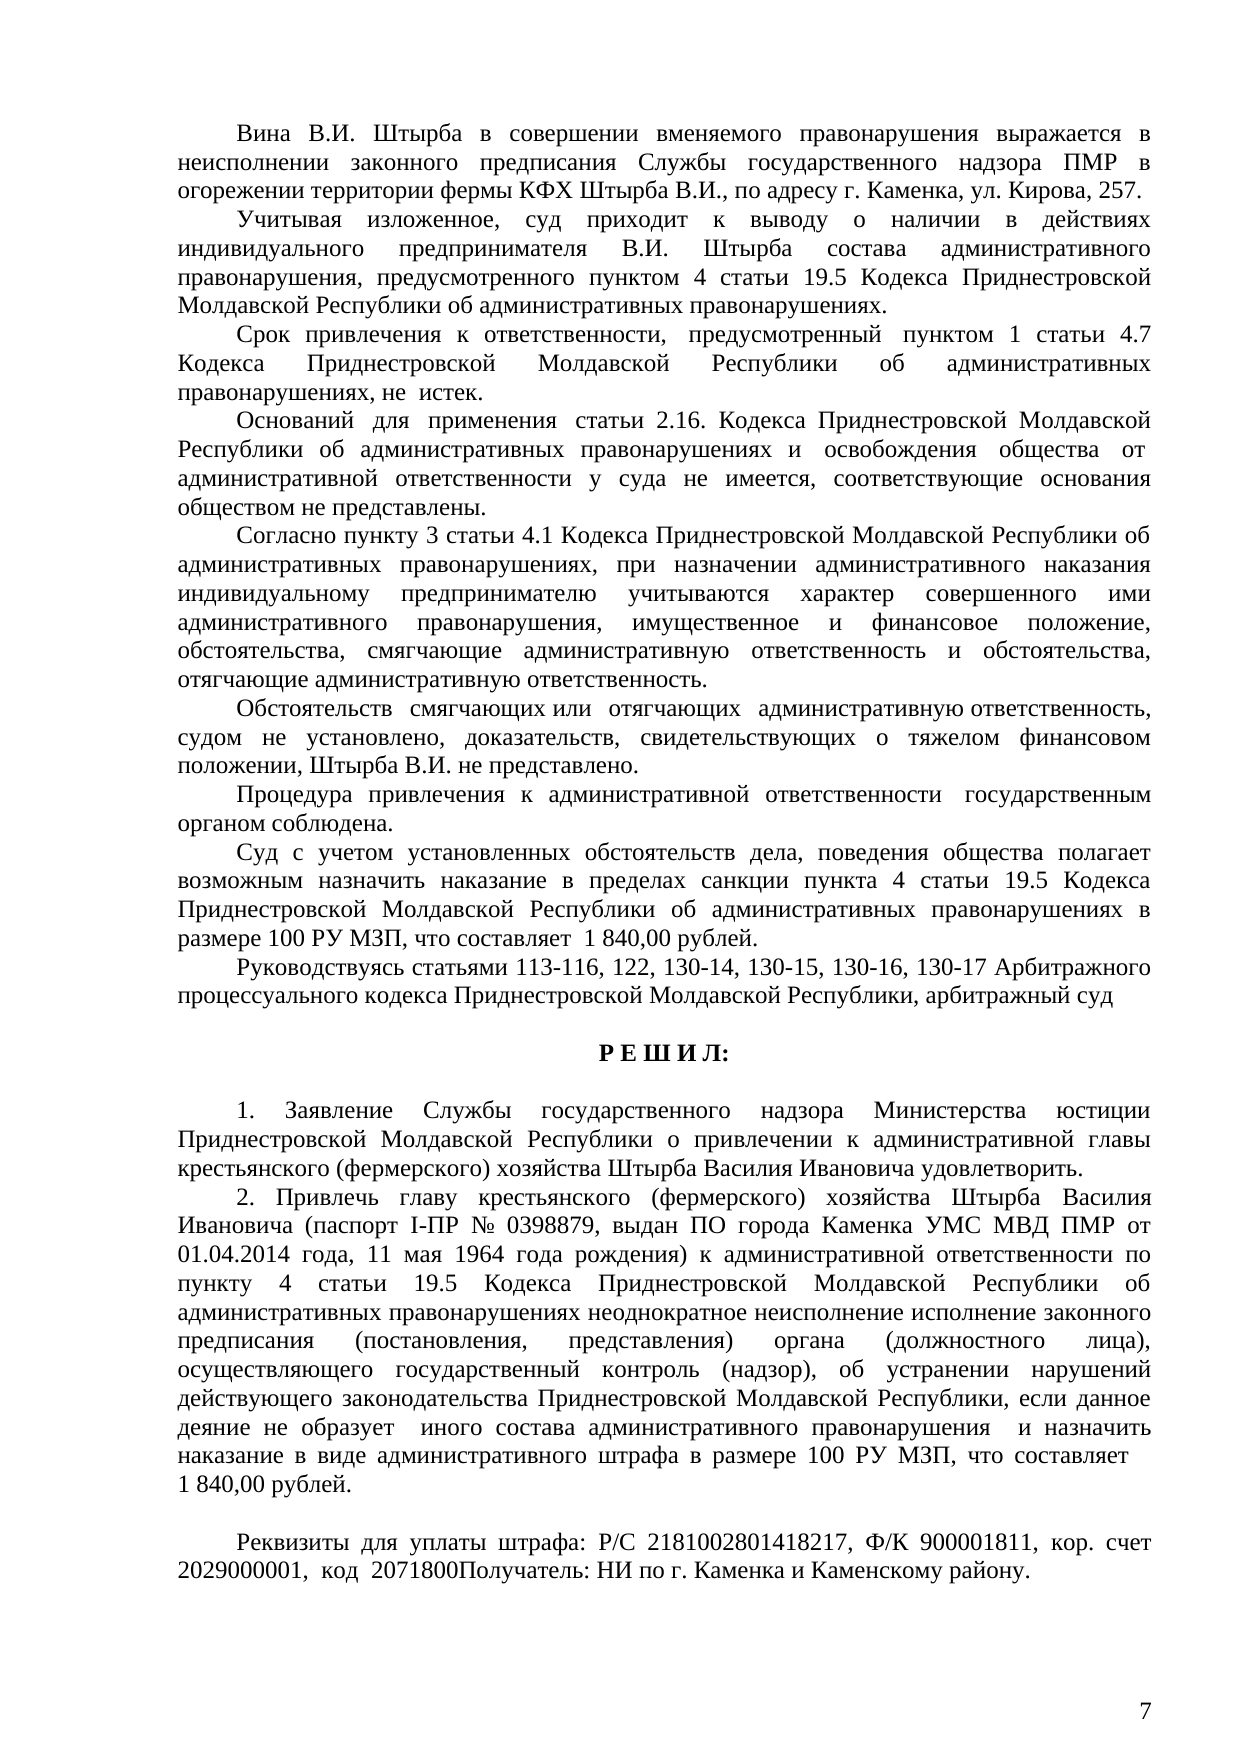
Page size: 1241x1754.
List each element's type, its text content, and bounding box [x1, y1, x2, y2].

text Процедура привлечения к административной ответственности государственным органом соблюдена. [177, 779, 1152, 837]
text Обстоятельств смягчающих или отягчающих административную ответственность, судом не установлено, доказательств, свидетельствующих о тяжелом финансовом положении, Штырба В.И. не представлено. [177, 693, 1152, 779]
text Суд с учетом установленных обстоятельств дела, поведения общества полагает возможным назначить наказание в пределах санкции пункта 4 статьи 19.5 Кодекса Приднестровской Молдавской Республики об административных правонарушениях в размере 100 РУ МЗП, что составляет 1 840,00 рублей. [177, 837, 1152, 952]
text Вина В.И. Штырба в совершении вменяемого правонарушения выражается в неисполнении законного предписания Службы государственного надзора ПМР в огорежении территории фермы КФХ Штырба В.И., по адресу г. Каменка, ул. Кирова, 257. [177, 118, 1152, 204]
text Оснований для применения статьи 2.16. Кодекса Приднестровской Молдавской Республики об административных правонарушениях и освобождения общества от административной ответственности у суда не имеется, соответствующие основания обществом не представлены. [177, 406, 1152, 521]
text Руководствуясь статьями 113-116, 122, 130-14, 130-15, 130-16, 130-17 Арбитражного процессуального кодекса Приднестровской Молдавской Республики, арбитражный суд [177, 952, 1152, 1009]
text Р Е Ш И Л: [177, 1038, 1152, 1067]
text 2. Привлечь главу крестьянского (фермерского) хозяйства Штырба Василия Ивановича (паспорт I-ПР № 0398879, выдан ПО города Каменка УМС МВД ПМР от 01.04.2014 года, 11 мая 1964 года рождения) к административной ответственности по пункту 4 статьи 19.5 Кодекса Приднестровской Молдавской Республики об административных правонарушениях неоднократное неисполнение исполнение законного предписания (постановления, представления) органа (должностного лица), осуществляющего государственный контроль (надзор), об устранении нарушений действующего законодательства Приднестровской Молдавской Республики, если данное деяние не образует иного состава административного правонарушения и назначить наказание в виде административного штрафа в размере 100 РУ МЗП, что составляет 1 840,00 рублей. [177, 1182, 1152, 1498]
text Срок привлечения к ответственности, предусмотренный пунктом 1 статьи 4.7 Кодекса Приднестровской Молдавской Республики об административных правонарушениях, не истек. [177, 319, 1152, 406]
text Согласно пункту 3 статьи 4.1 Кодекса Приднестровской Молдавской Республики об административных правонарушениях, при назначении административного наказания индивидуальному предпринимателю учитываются характер совершенного ими административного правонарушения, имущественное и финансовое положение, обстоятельства, смягчающие административную ответственность и обстоятельства, отягчающие административную ответственность. [177, 521, 1152, 693]
text 1. Заявление Службы государственного надзора Министерства юстиции Приднестровской Молдавской Республики о привлечении к административной главы крестьянского (фермерского) хозяйства Штырба Василия Ивановича удовлетворить. [177, 1096, 1152, 1182]
text Учитывая изложенное, суд приходит к выводу о наличии в действиях индивидуального предпринимателя В.И. Штырба состава административного правонарушения, предусмотренного пунктом 4 статьи 19.5 Кодекса Приднестровской Молдавской Республики об административных правонарушениях. [177, 204, 1152, 319]
text Реквизиты для уплаты штрафа: Р/С 2181002801418217, Ф/К 900001811, кор. счет 2029000001, код 2071800Получатель: НИ по г. Каменка и Каменскому району. [177, 1527, 1152, 1584]
